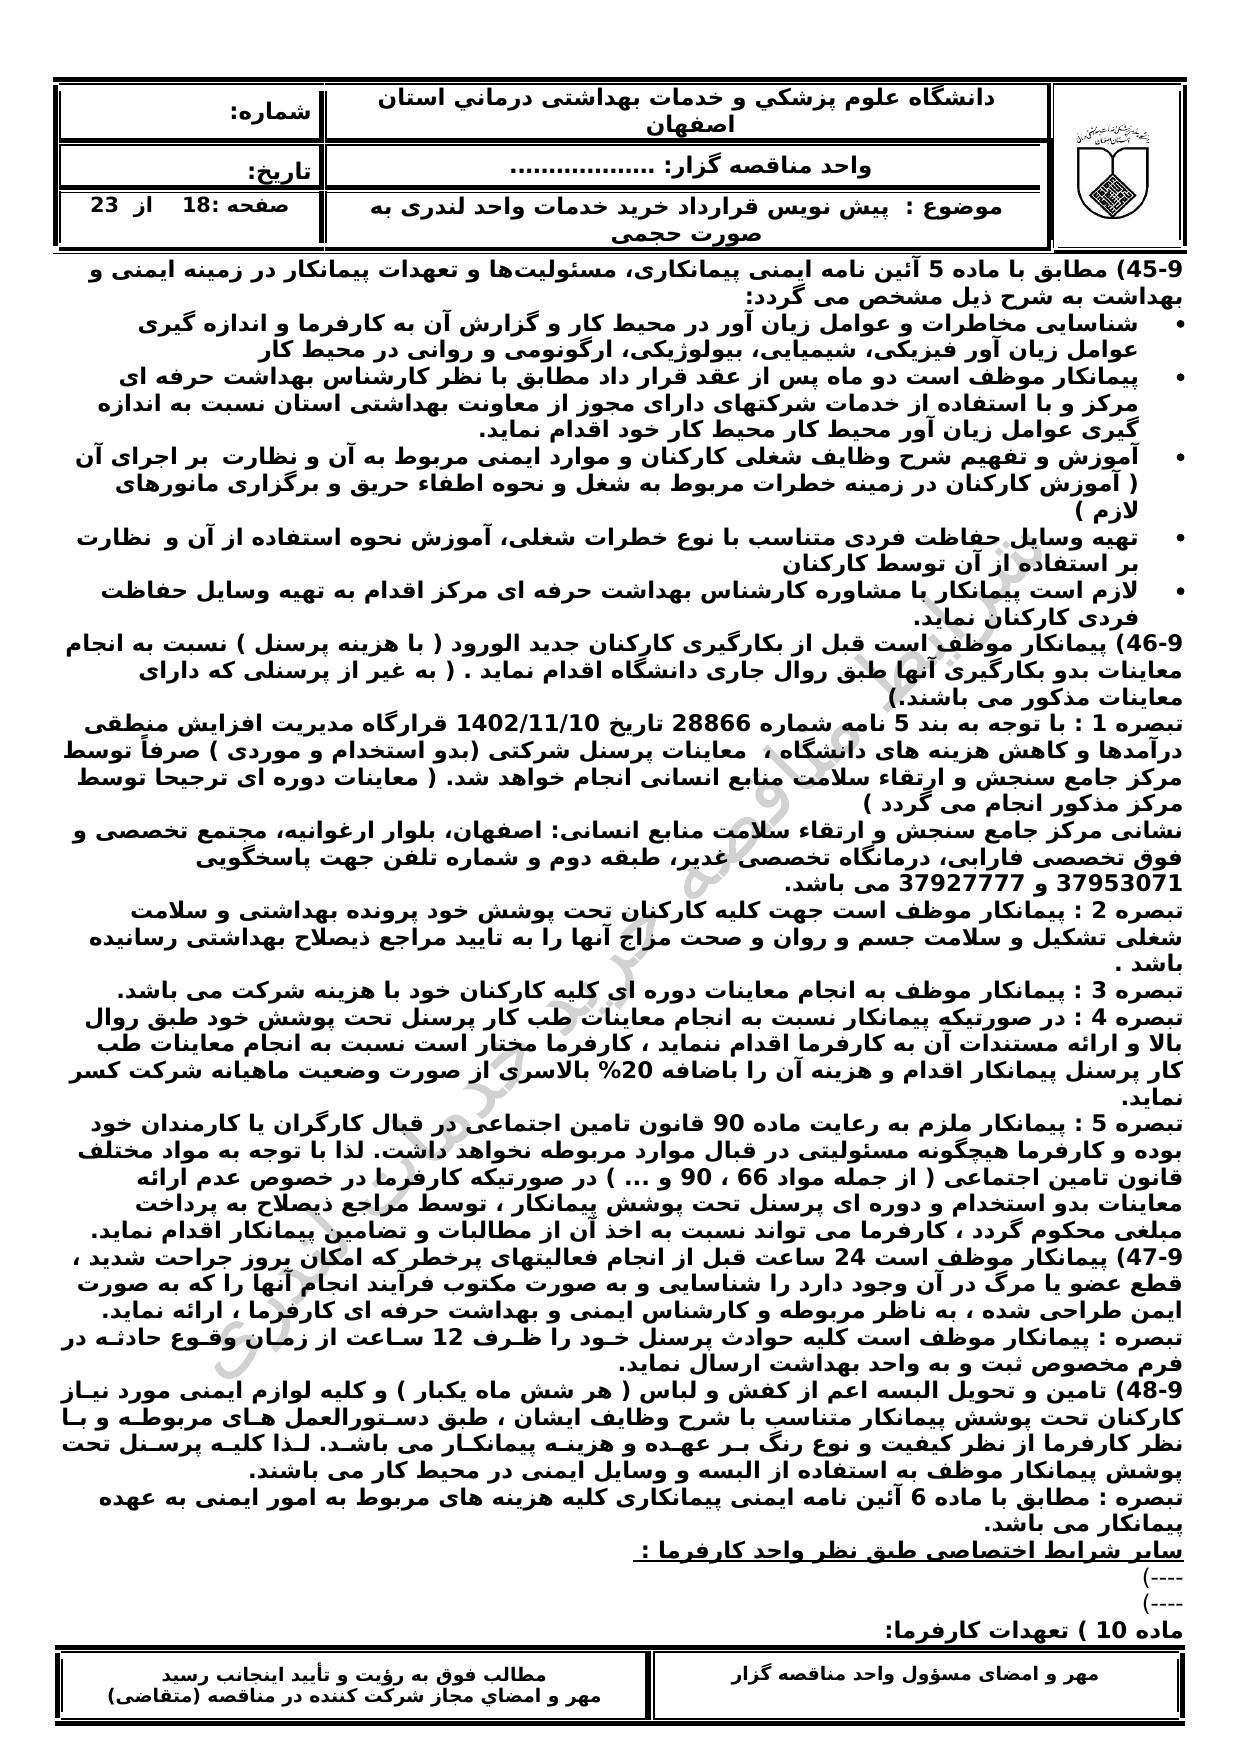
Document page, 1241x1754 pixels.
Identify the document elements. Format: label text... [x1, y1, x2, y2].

text تبصره 4 : در صورتیکه پیمانکار نسبت به انجام معاینات طب کار پرسنل تحت پوشش خود طبق روال بالا و ارائه مستندات آن به کارفرما اقدام ننماید ، کارفرما مختار است نسبت به انجام معاینات طب کار پرسنل پیمانکار اقدام و هزینه آن را باضافه 20% بالاسری از صورت وضعیت ماهیانه شرکت کسر نماید. [61, 1004, 1184, 1111]
text تبصره 5 : پیمانکار ملزم به رعایت ماده 90 قانون تامین اجتماعی در قبال کارگران یا کارمندان خود بوده و کارفرما هیچگونه مسئولیتی در قبال موارد مربوطه نخواهد داشت. لذا با توجه به مواد مختلف قانون تامین اجتماعی ( از جمله مواد 66 ، 90 و ... ) در صورتیکه کارفرما در خصوص عدم ارائه معاینات بدو استخدام و دوره ای پرسنل تحت پوشش پیمانکار ، توسط مراجع ذیصلاح به پرداخت مبلغی محکوم گردد ، کارفرما می تواند نسبت به اخذ آن از مطالبات و تضامین پیمانکار اقدام نماید. [61, 1111, 1184, 1244]
list آموزش و تفهیم شرح وظایف شغلی کارکنان و موارد ایمنی مربوط به آن و نظارت بر اجرای آن ( آموزش کارکنان در زمینه خطرات مربوط به شغل و نحوه اطفاء حریق و برگزاری مانورهای لازم ) [61, 443, 1177, 524]
list لازم است پیمانکار با مشاوره کارشناس بهداشت حرفه ای مرکز اقدام به تهیه وسایل حفاظت فردی کارکنان نماید. [61, 577, 1177, 631]
text 47-9) پیمانکار موظف است 24 ساعت قبل از انجام فعالیتهای پرخطر که امکان بروز جراحت شدید ، قطع عضو یا مرگ در آن وجود دارد را شناسایی و به صورت مکتوب فرآیند انجام آنها را که به صورت ایمن طراحی شده ، به ناظر مربوطه و کارشناس ایمنی و بهداشت حرفه ای کارفرما ، ارائه نماید. [61, 1244, 1184, 1324]
text نشانی مرکز جامع سنجش و ارتقاء سلامت منابع انسانی: اصفهان، بلوار ارغوانیه، مجتمع تخصصی و فوق تخصصی فارابی، درمانگاه تخصصی غدیر، طبقه دوم و شماره تلفن جهت پاسخگویی 37953071 و 37927777 می باشد. [61, 817, 1184, 897]
text 46-9) پیمانکار موظف است قبل از بکارگیری کارکنان جدید الورود ( با هزینه پرسنل ) نسبت به انجام معاینات بدو بکارگیری آنها طبق روال جاری دانشگاه اقدام نماید . ( به غیر از پرسنلی که دارای معاینات مذکور می باشند.) [61, 631, 1184, 711]
text تبصره : پیمانکار موظف است کلیه حوادث پرسنل خود را ظرف 12 ساعت از زمان وقوع حادثه در فرم مخصوص ثبت و به واحد بهداشت ارسال نماید. [61, 1324, 1184, 1377]
text تبصره 1 : با توجه به بند 5 نامه شماره 28866 تاریخ 1402/11/10 قرارگاه مدیریت افزایش منطقی درآمدها و کاهش هزینه های دانشگاه ، معاینات پرسنل شرکتی (بدو استخدام و موردی ) صرفاً توسط مرکز جامع سنجش و ارتقاء سلامت منابع انسانی انجام خواهد شد. ( معاینات دوره ای ترجیحا توسط مرکز مذکور انجام می گردد ) [61, 711, 1184, 817]
text ----) [61, 1564, 1184, 1591]
text سایر شرایط اختصاصی طبق نظر واحد کارفرما : [61, 1537, 1184, 1564]
text ----) [61, 1591, 1184, 1617]
text 45-9) مطابق با ماده 5 آئین نامه ایمنی پیمانکاری، مسئولیت‌ها و تعهدات پیمانکار در زمینه ایمنی و بهداشت به شرح ذیل مشخص می گردد: [61, 257, 1184, 310]
list تهیه وسایل حفاظت فردی متناسب با نوع خطرات شغلی، آموزش نحوه استفاده از آن و نظارت بر استفاده از آن توسط کارکنان [61, 524, 1177, 577]
text ماده 10 ) تعهدات کارفرما: [61, 1617, 1184, 1644]
list پیمانکار موظف است دو ماه پس از عقد قرار داد مطابق با نظر کارشناس بهداشت حرفه ای مرکز و با استفاده از خدمات شرکتهای دارای مجوز از معاونت بهداشتی استان نسبت به اندازه گیری عوامل زیان آور محیط کار محیط کار خود اقدام نماید. [61, 363, 1177, 443]
picture [1074, 123, 1151, 220]
text 48-9) تامین و تحویل البسه اعم از کفش و لباس ( هر شش ماه یکبار ) و کلیه لوازم ایمنی مورد نیاز کارکنان تحت پوشش پیمانکار متناسب با شرح وظایف ایشان ، طبق دستورالعمل های مربوطه و با نظر کارفرما از نظر کیفیت و نوع رنگ بر عهده و هزینه پیمانکار می باشد. لذا کلیه پرسنل تحت پوشش پیمانکار موظف به استفاده از البسه و وسایل ایمنی در محیط کار می باشند. [61, 1377, 1184, 1484]
text تبصره 3 : پیمانکار موظف به انجام معاینات دوره ای کلیه کارکنان خود با هزینه شرکت می باشد. [61, 977, 1184, 1004]
list شناسایی مخاطرات و عوامل زیان آور در محیط کار و گزارش آن به کارفرما و اندازه گیری عوامل زیان آور فیزیکی، شیمیایی، بیولوژیکی، ارگونومی و روانی در محیط کار [61, 310, 1177, 363]
text تبصره : مطابق با ماده 6 آئین نامه ایمنی پیمانکاری کلیه هزینه های مربوط به امور ایمنی به عهده پیمانکار می باشد. [61, 1484, 1184, 1537]
text تبصره 2 : پیمانکار موظف است جهت کلیه کارکنان تحت پوشش خود پرونده بهداشتی و سلامت شغلی تشکیل و سلامت جسم و روان و صحت مزاج آنها را به تایید مراجع ذیصلاح بهداشتی رسانیده باشد . [61, 897, 1184, 977]
